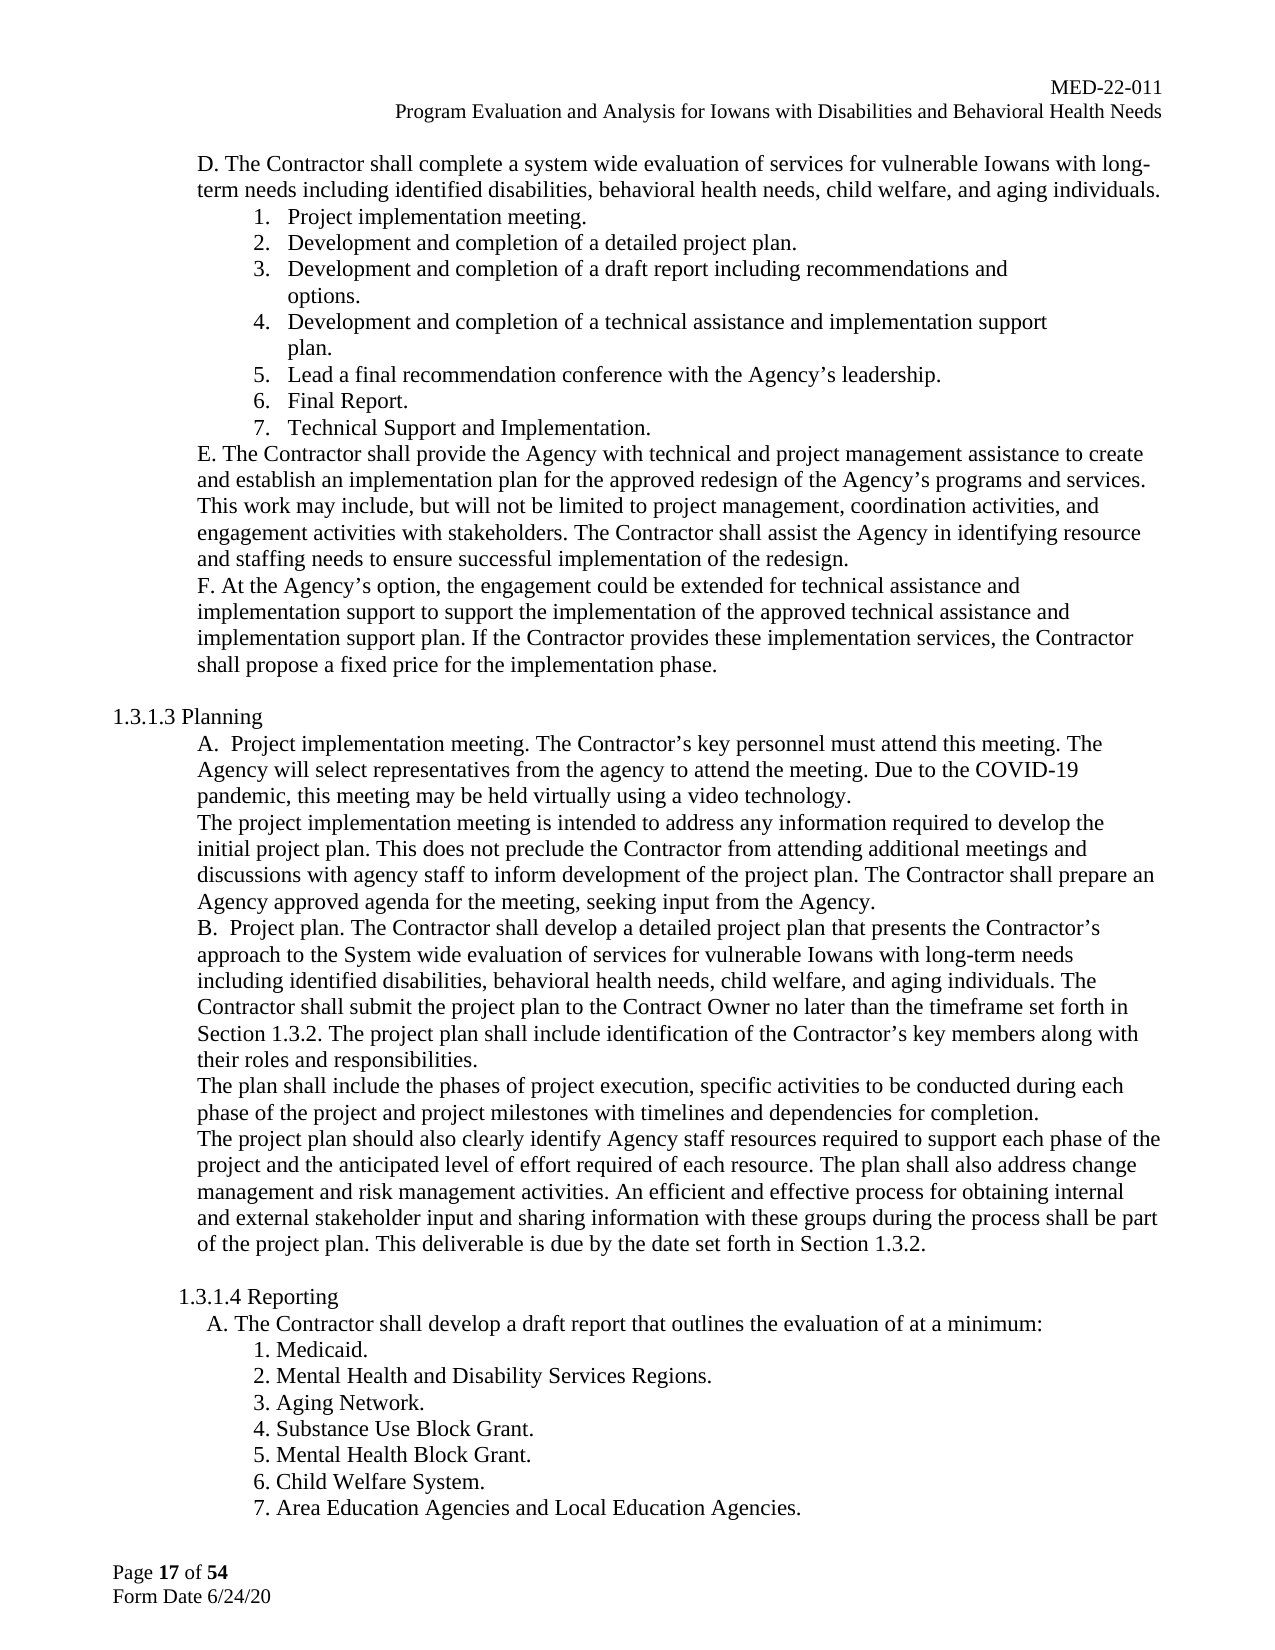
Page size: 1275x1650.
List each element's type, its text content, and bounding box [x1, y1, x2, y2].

text 1. Project implementation meeting. [253, 203, 1162, 229]
text 4. Development and completion of a technical assistance and implementation support [253, 308, 1162, 334]
text options. [253, 282, 1162, 308]
text 2. Development and completion of a detailed project plan. [234, 229, 1162, 255]
text 1.3.1.3 Planning [112, 703, 1162, 730]
text 1.3.1.4 Reporting [112, 1283, 1162, 1309]
text 5. Lead a final recommendation conference with the Agency’s leadership. [253, 361, 1162, 387]
text 6. Final Report. [253, 387, 1162, 413]
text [197, 150, 1162, 203]
text 1. Medicaid. 2. Mental Health and Disability Services Regions. 3. Aging Network. 4. Substance Use Block Grant. 5. Mental Health Block Grant. 6. Child Welfare System. 7. Area Education Agencies and Local Education Agencies. [253, 1336, 1162, 1520]
text A. The Contractor shall develop a draft report that outlines the evaluation of at a minimum: [206, 1309, 1162, 1336]
text 7. Technical Support and Implementation. [253, 413, 1162, 440]
text 3. Development and completion of a draft report including recommendations and [253, 255, 1162, 282]
text E. The Contractor shall provide the Agency with technical and project management assistance to create and establish an implementation plan for the approved redesign of the Agency’s programs and services. This work may include, but will not be limited to project management, coordination activities, and engagement activities with stakeholders. The Contractor shall assist the Agency in identifying resource and staffing needs to ensure successful implementation of the redesign. F. At the Agency’s option, the engagement could be extended for technical assistance and implementation support to support the implementation of the approved technical assistance and implementation support plan. If the Contractor provides these implementation services, the Contractor shall propose a fixed price for the implementation phase. [197, 440, 1162, 703]
text plan. [253, 334, 1162, 361]
text A. Project implementation meeting. The Contractor’s key personnel must attend this meeting. The Agency will select representatives from the agency to attend the meeting. Due to the COVID-19 pandemic, this meeting may be held virtually using a video technology. The project implementation meeting is intended to address any information required to develop the initial project plan. This does not preclude the Contractor from attending additional meetings and discussions with agency staff to inform development of the project plan. The Contractor shall prepare an Agency approved agenda for the meeting, seeking input from the Agency. B. Project plan. The Contractor shall develop a detailed project plan that presents the Contractor’s approach to the System wide evaluation of services for vulnerable Iowans with long-term needs including identified disabilities, behavioral health needs, child welfare, and aging individuals. The Contractor shall submit the project plan to the Contract Owner no later than the timeframe set forth in Section 1.3.2. The project plan shall include identification of the Contractor’s key members along with their roles and responsibilities. The plan shall include the phases of project execution, specific activities to be conducted during each phase of the project and project milestones with timelines and dependencies for completion. The project plan should also clearly identify Agency staff resources required to support each phase of the project and the anticipated level of effort required of each resource. The plan shall also address change management and risk management activities. An efficient and effective process for obtaining internal and external stakeholder input and sharing information with these groups during the process shall be part of the project plan. This deliverable is due by the date set forth in Section 1.3.2. [197, 730, 1162, 1257]
